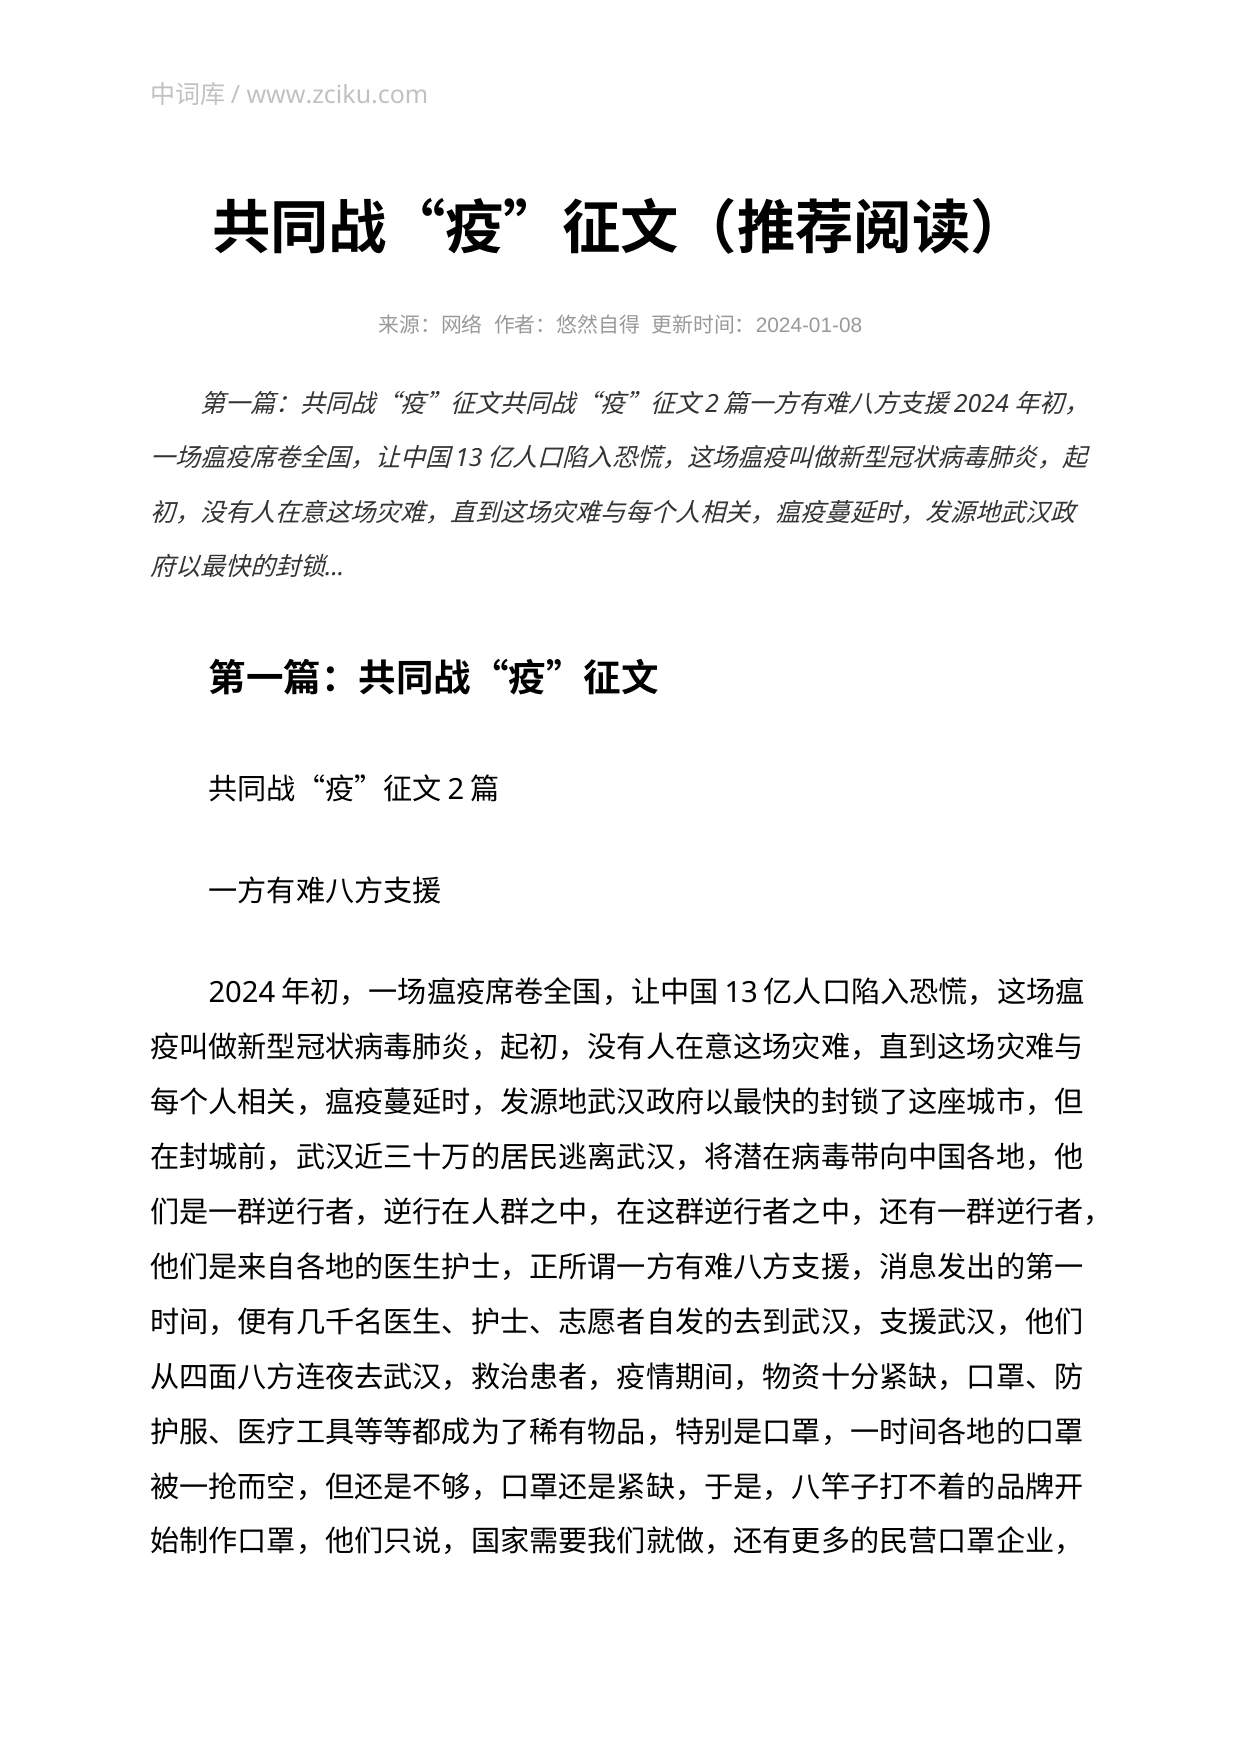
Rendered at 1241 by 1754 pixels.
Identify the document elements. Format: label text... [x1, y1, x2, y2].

subtitle 共同战“疫”征文（推荐阅读） [150, 181, 1090, 266]
text 来源：网络 作者：悠然自得 更新时间：2024-01-08 [150, 313, 1090, 337]
text 第一篇：共同战“疫”征文共同战“疫”征文2篇一方有难八方支援2024年初，一场瘟疫席卷全国，让中国13亿人口陷入恐慌，这场瘟疫叫做新型冠状病毒肺炎，起初，没有人在意这场灾难，直到这场灾难与每个人相关，瘟疫蔓延时，发源地武汉政府以最快的封锁... [150, 383, 1090, 583]
text 一方有难八方支援 [150, 867, 1090, 909]
text 第一篇：共同战“疫”征文 [150, 648, 1090, 702]
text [150, 969, 1090, 1560]
text 共同战“疫”征文2篇 [150, 765, 1090, 808]
